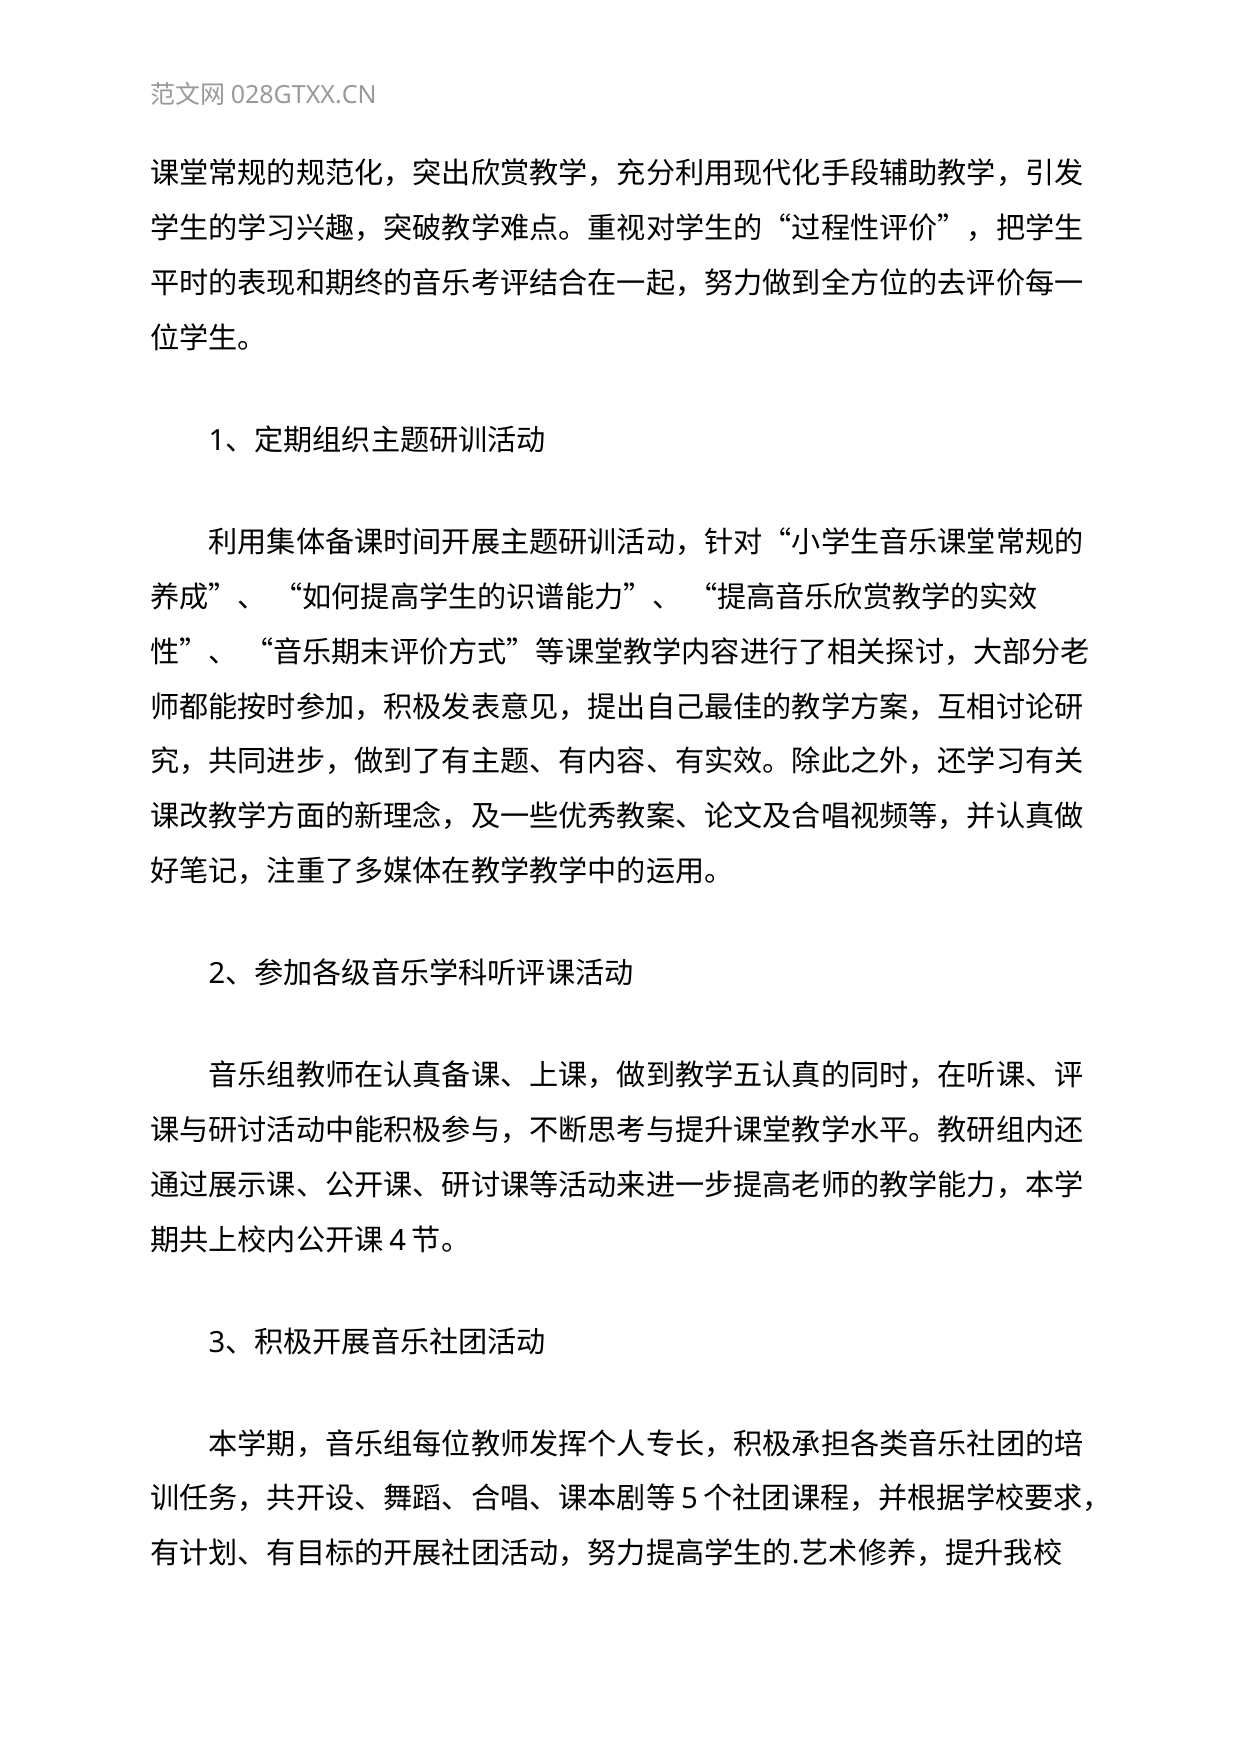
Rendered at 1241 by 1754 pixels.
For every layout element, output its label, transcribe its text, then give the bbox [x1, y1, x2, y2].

text 利用集体备课时间开展主题研训活动，针对“小学生音乐课堂常规的养成”、 “如何提高学生的识谱能力”、 “提高音乐欣赏教学的实效性”、 “音乐期末评价方式”等课堂教学内容进行了相关探讨，大部分老师都能按时参加，积极发表意见，提出自己最佳的教学方案，互相讨论研究，共同进步，做到了有主题、有内容、有实效。除此之外，还学习有关课改教学方面的新理念，及一些优秀教案、论文及合唱视频等，并认真做好笔记，注重了多媒体在教学教学中的运用。 [150, 518, 1090, 890]
text 1、定期组织主题研训活动 [150, 416, 1090, 459]
text 3、积极开展音乐社团活动 [150, 1318, 1090, 1361]
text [150, 1420, 1090, 1572]
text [150, 150, 1090, 357]
text 2、参加各级音乐学科听评课活动 [150, 949, 1090, 992]
text 音乐组教师在认真备课、上课，做到教学五认真的同时，在听课、评课与研讨活动中能积极参与，不断思考与提升课堂教学水平。教研组内还通过展示课、公开课、研讨课等活动来进一步提高老师的教学能力，本学期共上校内公开课4节。 [150, 1052, 1090, 1259]
